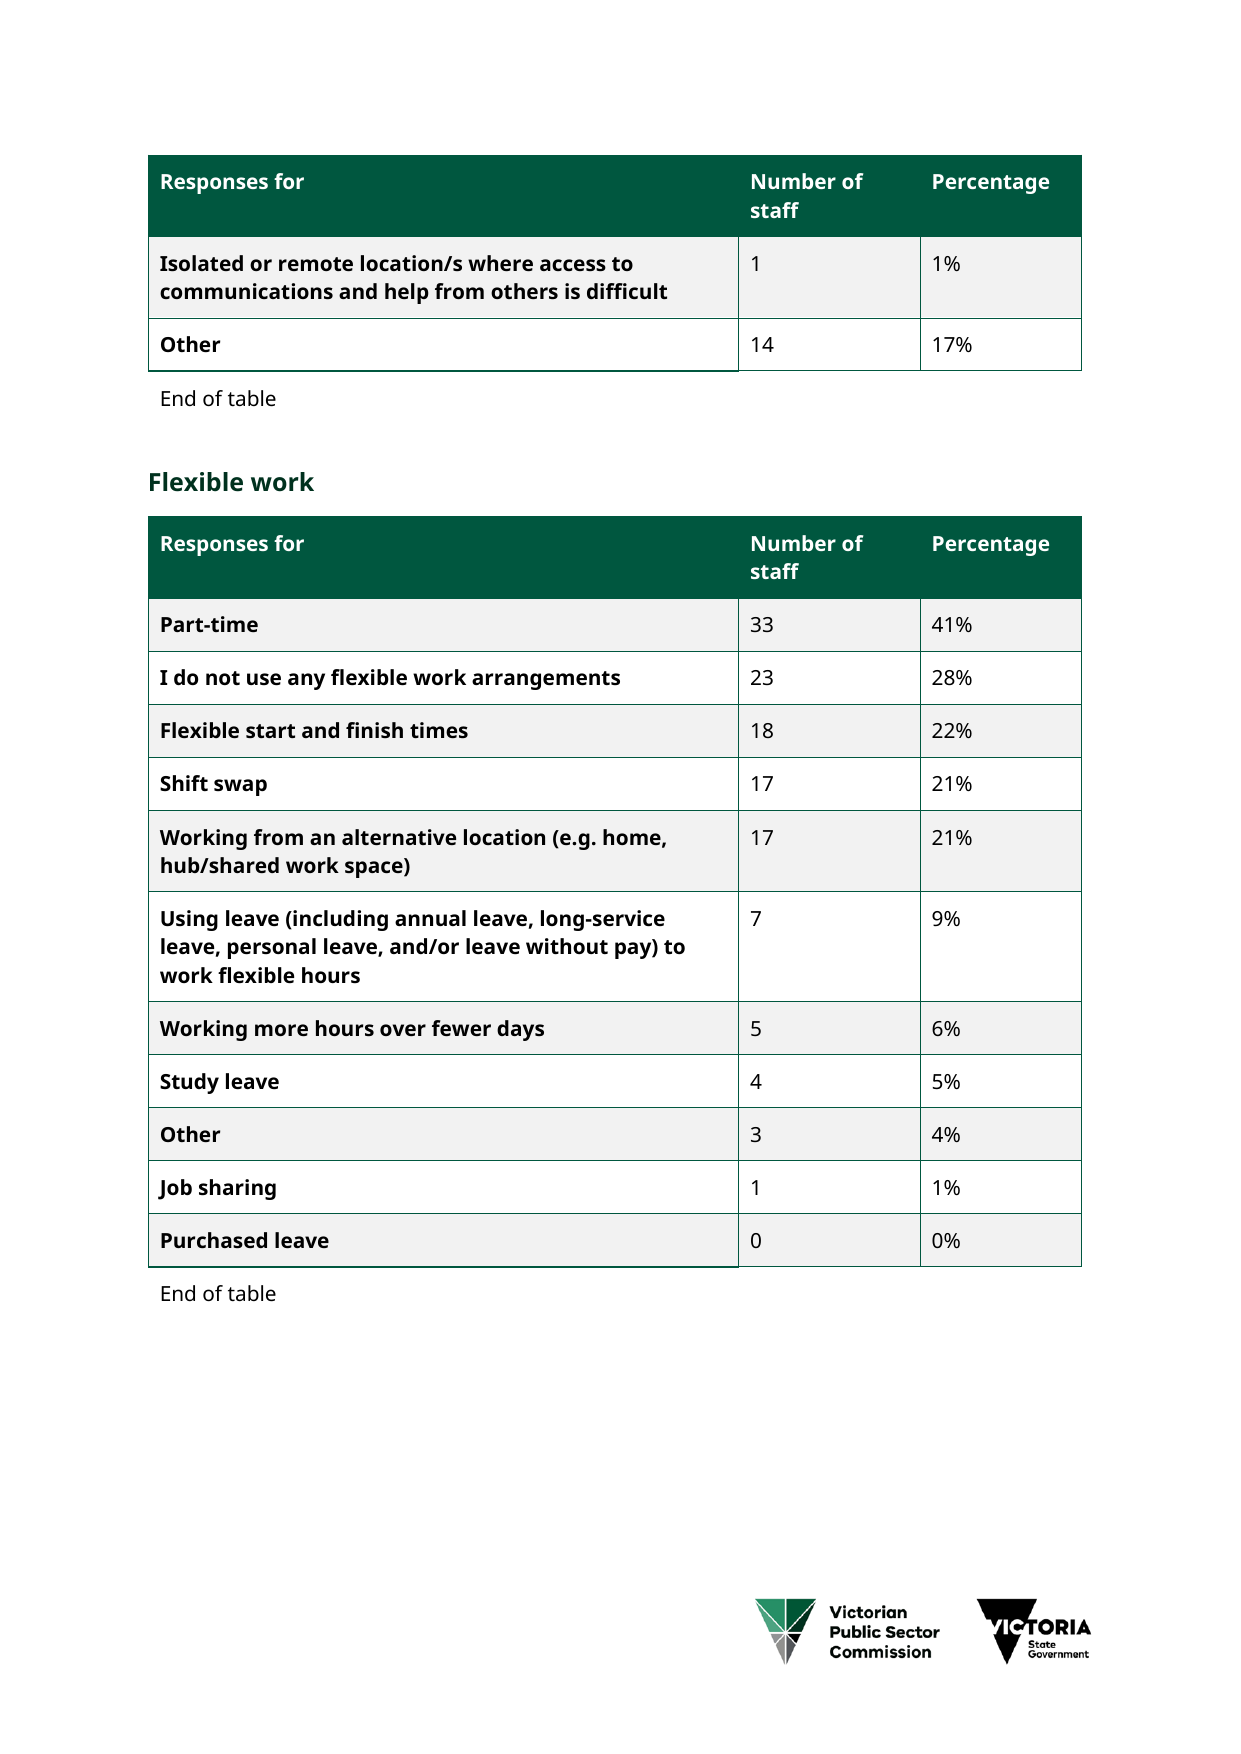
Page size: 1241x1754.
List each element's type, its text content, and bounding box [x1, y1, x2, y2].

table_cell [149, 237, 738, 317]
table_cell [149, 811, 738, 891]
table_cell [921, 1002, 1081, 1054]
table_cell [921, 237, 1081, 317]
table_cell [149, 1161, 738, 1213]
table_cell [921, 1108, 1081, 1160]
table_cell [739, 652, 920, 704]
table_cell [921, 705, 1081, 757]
subtitle Flexible work [148, 465, 1092, 499]
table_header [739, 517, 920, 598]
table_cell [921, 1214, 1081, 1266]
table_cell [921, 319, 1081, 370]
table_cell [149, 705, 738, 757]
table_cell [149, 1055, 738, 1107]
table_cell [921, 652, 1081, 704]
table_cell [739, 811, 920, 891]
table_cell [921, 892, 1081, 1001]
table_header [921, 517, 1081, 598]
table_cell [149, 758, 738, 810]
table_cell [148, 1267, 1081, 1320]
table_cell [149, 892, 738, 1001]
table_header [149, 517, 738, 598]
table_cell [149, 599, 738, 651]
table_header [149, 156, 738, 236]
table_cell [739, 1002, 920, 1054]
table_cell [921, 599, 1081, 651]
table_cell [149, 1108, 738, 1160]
picture [754, 1598, 1093, 1666]
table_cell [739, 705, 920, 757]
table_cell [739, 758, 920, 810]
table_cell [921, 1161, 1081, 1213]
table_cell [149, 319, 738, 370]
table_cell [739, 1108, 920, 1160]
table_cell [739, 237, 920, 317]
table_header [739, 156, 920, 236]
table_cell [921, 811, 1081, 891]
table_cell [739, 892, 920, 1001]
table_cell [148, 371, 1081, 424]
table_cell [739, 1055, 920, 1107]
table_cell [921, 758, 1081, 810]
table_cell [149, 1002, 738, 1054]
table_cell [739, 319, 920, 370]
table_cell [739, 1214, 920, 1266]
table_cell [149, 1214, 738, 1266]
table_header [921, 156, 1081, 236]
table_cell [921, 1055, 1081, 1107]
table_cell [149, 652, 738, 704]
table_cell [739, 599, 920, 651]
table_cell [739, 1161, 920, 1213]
